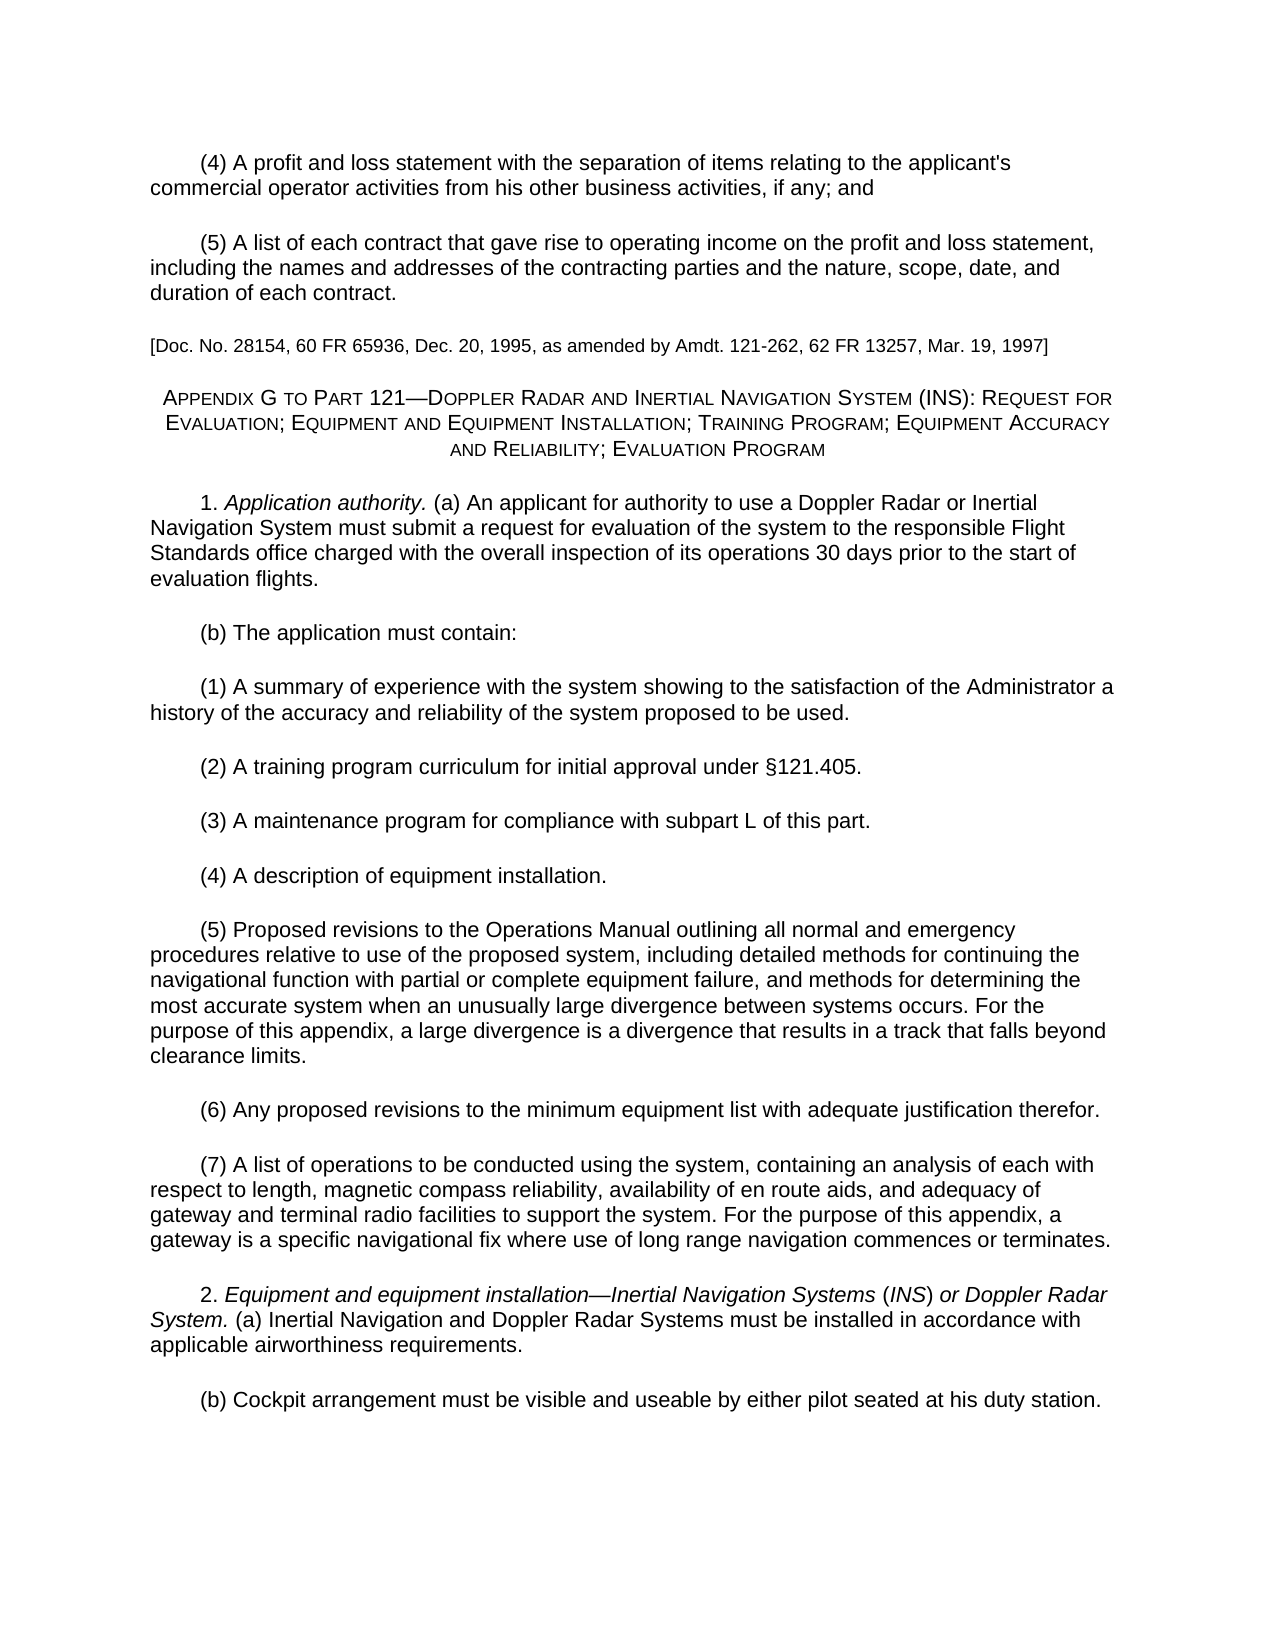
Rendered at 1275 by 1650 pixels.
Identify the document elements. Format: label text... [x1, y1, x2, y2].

text 2. Equipment and equipment installation—Inertial Navigation Systems (INS) or Doppler Radar System. (a) Inertial Navigation and Doppler Radar Systems must be installed in accordance with applicable airworthiness requirements. [150, 1282, 1125, 1357]
text (b) Cockpit arrangement must be visible and useable by either pilot seated at his duty station. [150, 1387, 1125, 1412]
text Appendix G to Part 121—Doppler Radar and Inertial Navigation System (INS): Request for Evaluation; Equipment and Equipment Installation; Training Program; Equipment Accuracy and Reliability; Evaluation Program [150, 385, 1125, 461]
text (4) A description of equipment installation. [150, 863, 1125, 888]
text (3) A maintenance program for compliance with subpart L of this part. [150, 808, 1125, 833]
text (5) Proposed revisions to the Operations Manual outlining all normal and emergency procedures relative to use of the proposed system, including detailed methods for continuing the navigational function with partial or complete equipment failure, and methods for determining the most accurate system when an unusually large divergence between systems occurs. For the purpose of this appendix, a large divergence is a divergence that results in a track that falls beyond clearance limits. [150, 917, 1125, 1068]
text (4) A profit and loss statement with the separation of items relating to the applicant's commercial operator activities from his other business activities, if any; and [150, 150, 1125, 200]
text (5) A list of each contract that gave rise to operating income on the profit and loss statement, including the names and addresses of the contracting parties and the nature, scope, date, and duration of each contract. [150, 229, 1125, 305]
text (6) Any proposed revisions to the minimum equipment list with adequate justification therefor. [150, 1097, 1125, 1123]
text (b) The application must contain: [150, 620, 1125, 645]
text (7) A list of operations to be conducted using the system, containing an analysis of each with respect to length, magnetic compass reliability, availability of en route aids, and adequacy of gateway and terminal radio facilities to support the system. For the purpose of this appendix, a gateway is a specific navigational fix where use of long range navigation commences or terminates. [150, 1152, 1125, 1253]
text 1. Application authority. (a) An applicant for authority to use a Doppler Radar or Inertial Navigation System must submit a request for evaluation of the system to the responsible Flight Standards office charged with the overall inspection of its operations 30 days prior to the start of evaluation flights. [150, 490, 1125, 591]
text (1) A summary of experience with the system showing to the satisfaction of the Administrator a history of the accuracy and reliability of the system proposed to be used. [150, 674, 1125, 725]
text (2) A training program curriculum for initial approval under §121.405. [150, 754, 1125, 779]
text [Doc. No. 28154, 60 FR 65936, Dec. 20, 1995, as amended by Amdt. 121-262, 62 FR 13257, Mar. 19, 1997] [150, 334, 1125, 356]
